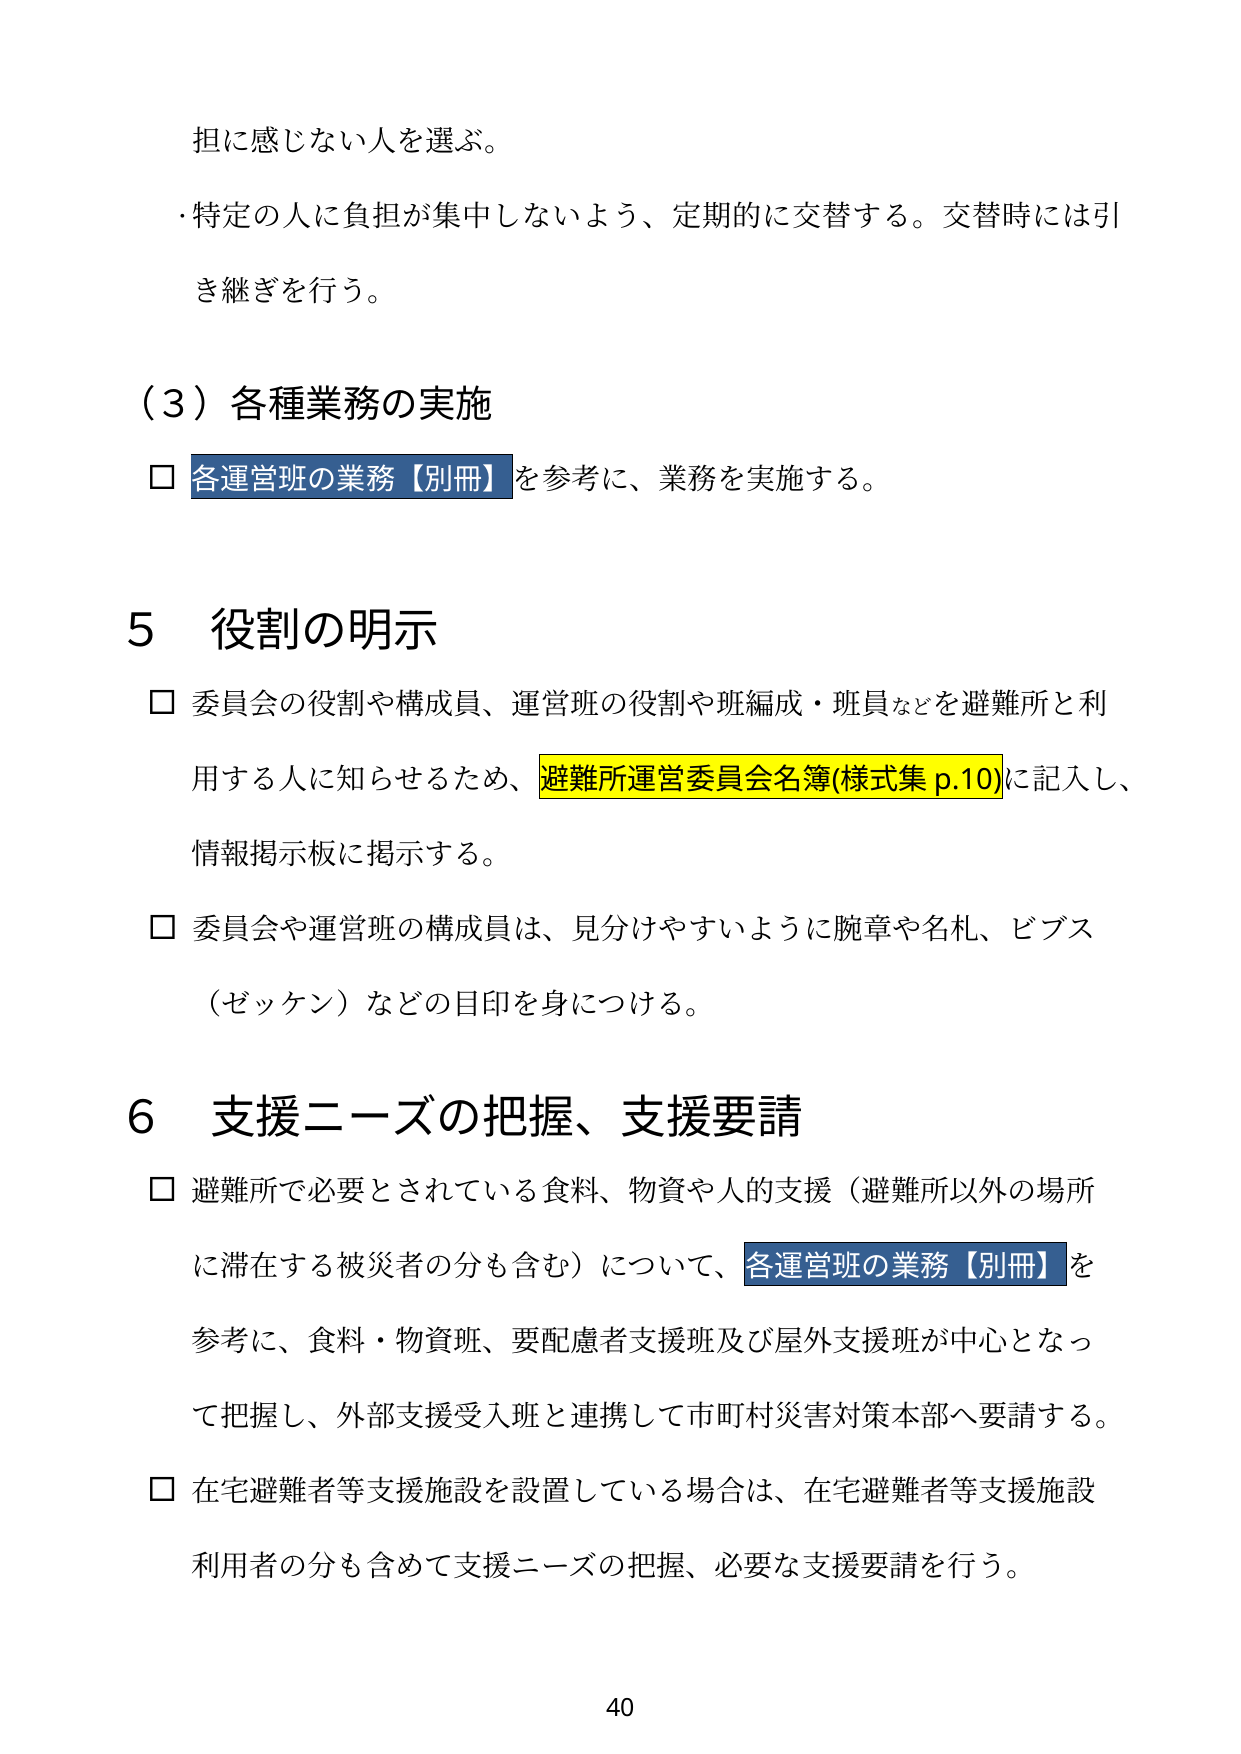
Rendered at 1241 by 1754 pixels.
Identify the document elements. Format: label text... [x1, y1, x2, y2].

list 特定の人に負担が集中しないよう、定期的に交替する。交替時には引き継ぎを行う。 [177, 176, 1122, 326]
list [177, 101, 1122, 176]
text （３）各種業務の実施 [118, 364, 1122, 439]
list 避難所で必要とされている食料、物資や人的支援（避難所以外の場所に滞在する被災者の分も含む）について、各運営班の業務【別冊】を参考に、食料・物資班、要配慮者支援班及び屋外支援班が中心となって把握し、外部支援受入班と連携して市町村災害対策本部へ要請する。 [147, 1151, 1122, 1451]
list 各運営班の業務【別冊】を参考に、業務を実施する。 [147, 439, 1122, 514]
list 委員会や運営班の構成員は、見分けやすいように腕章や名札、ビブス（ゼッケン）などの目印を身につける。 [148, 889, 1122, 1039]
list 在宅避難者等支援施設を設置している場合は、在宅避難者等支援施設利用者の分も含めて支援ニーズの把握、必要な支援要請を行う。 [147, 1451, 1122, 1601]
text ６ 支援ニーズの把握、支援要請 [118, 1076, 1122, 1151]
list 委員会の役割や構成員、運営班の役割や班編成・班員などを避難所と利用する人に知らせるため、避難所運営委員会名簿(様式集p.10)に記入し、情報掲示板に掲示する。 [147, 664, 1122, 889]
text ５ 役割の明示 [118, 589, 1122, 664]
